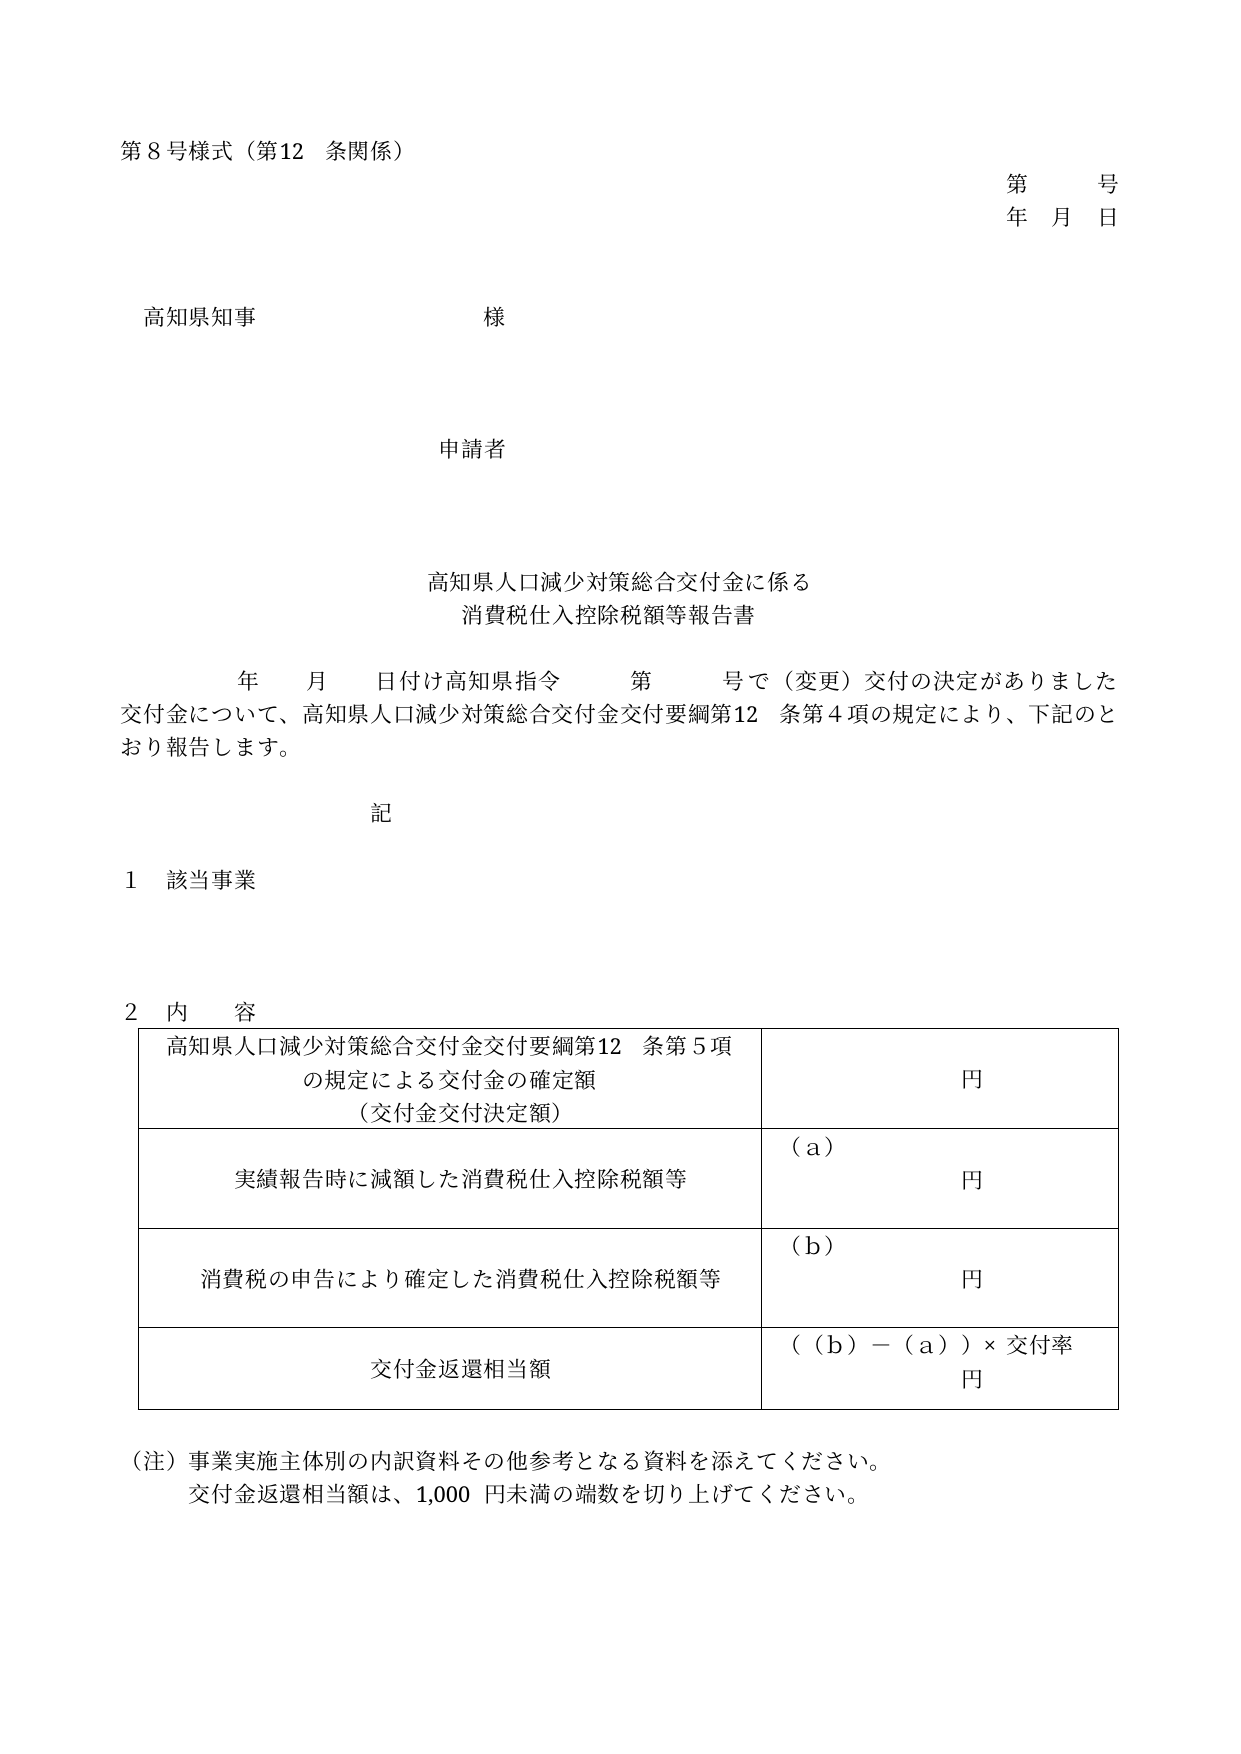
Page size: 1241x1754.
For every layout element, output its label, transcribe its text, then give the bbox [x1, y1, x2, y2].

table_cell 消費税の申告により確定した消費税仕入控除税額等 [139, 1229, 761, 1327]
text 第 号 [121, 167, 1120, 200]
text 交付金返還相当額は、1,000円未満の端数を切り上げてください。 [121, 1476, 1120, 1509]
text ２ 内 容 [121, 995, 1120, 1028]
text 記 [121, 796, 1120, 829]
table_cell （ｂ） 円 [762, 1229, 1118, 1327]
text （注）事業実施主体別の内訳資料その他参考となる資料を添えてください。 [121, 1443, 1120, 1476]
text 第８号様式（第12条関係） [121, 133, 1120, 167]
table_cell 交付金返還相当額 [139, 1328, 761, 1409]
text 高知県人口減少対策総合交付金に係る [121, 564, 1120, 597]
table_cell 実績報告時に減額した消費税仕入控除税額等 [139, 1129, 761, 1228]
text 消費税仕入控除税額等報告書 [121, 597, 1120, 630]
text 年 月 日付け高知県指令 第 号で（変更）交付の決定がありました交付金について、高知県人口減少対策総合交付金交付要綱第12条第４項の規定により、下記のとおり報告します。 [121, 663, 1120, 763]
text 高知県知事 様 [121, 299, 1120, 332]
text １ 該当事業 [121, 862, 1120, 895]
text 年 月 日 [121, 200, 1120, 233]
table_header 円 [762, 1029, 1118, 1128]
table_header 高知県人口減少対策総合交付金交付要綱第12条第５項 の規定による交付金の確定額 （交付金交付決定額） [139, 1029, 761, 1128]
table_cell （ａ） 円 [762, 1129, 1118, 1228]
text 申請者 [121, 432, 1120, 465]
table_cell （（ｂ）－（ａ））×交付率 円 [762, 1328, 1118, 1409]
